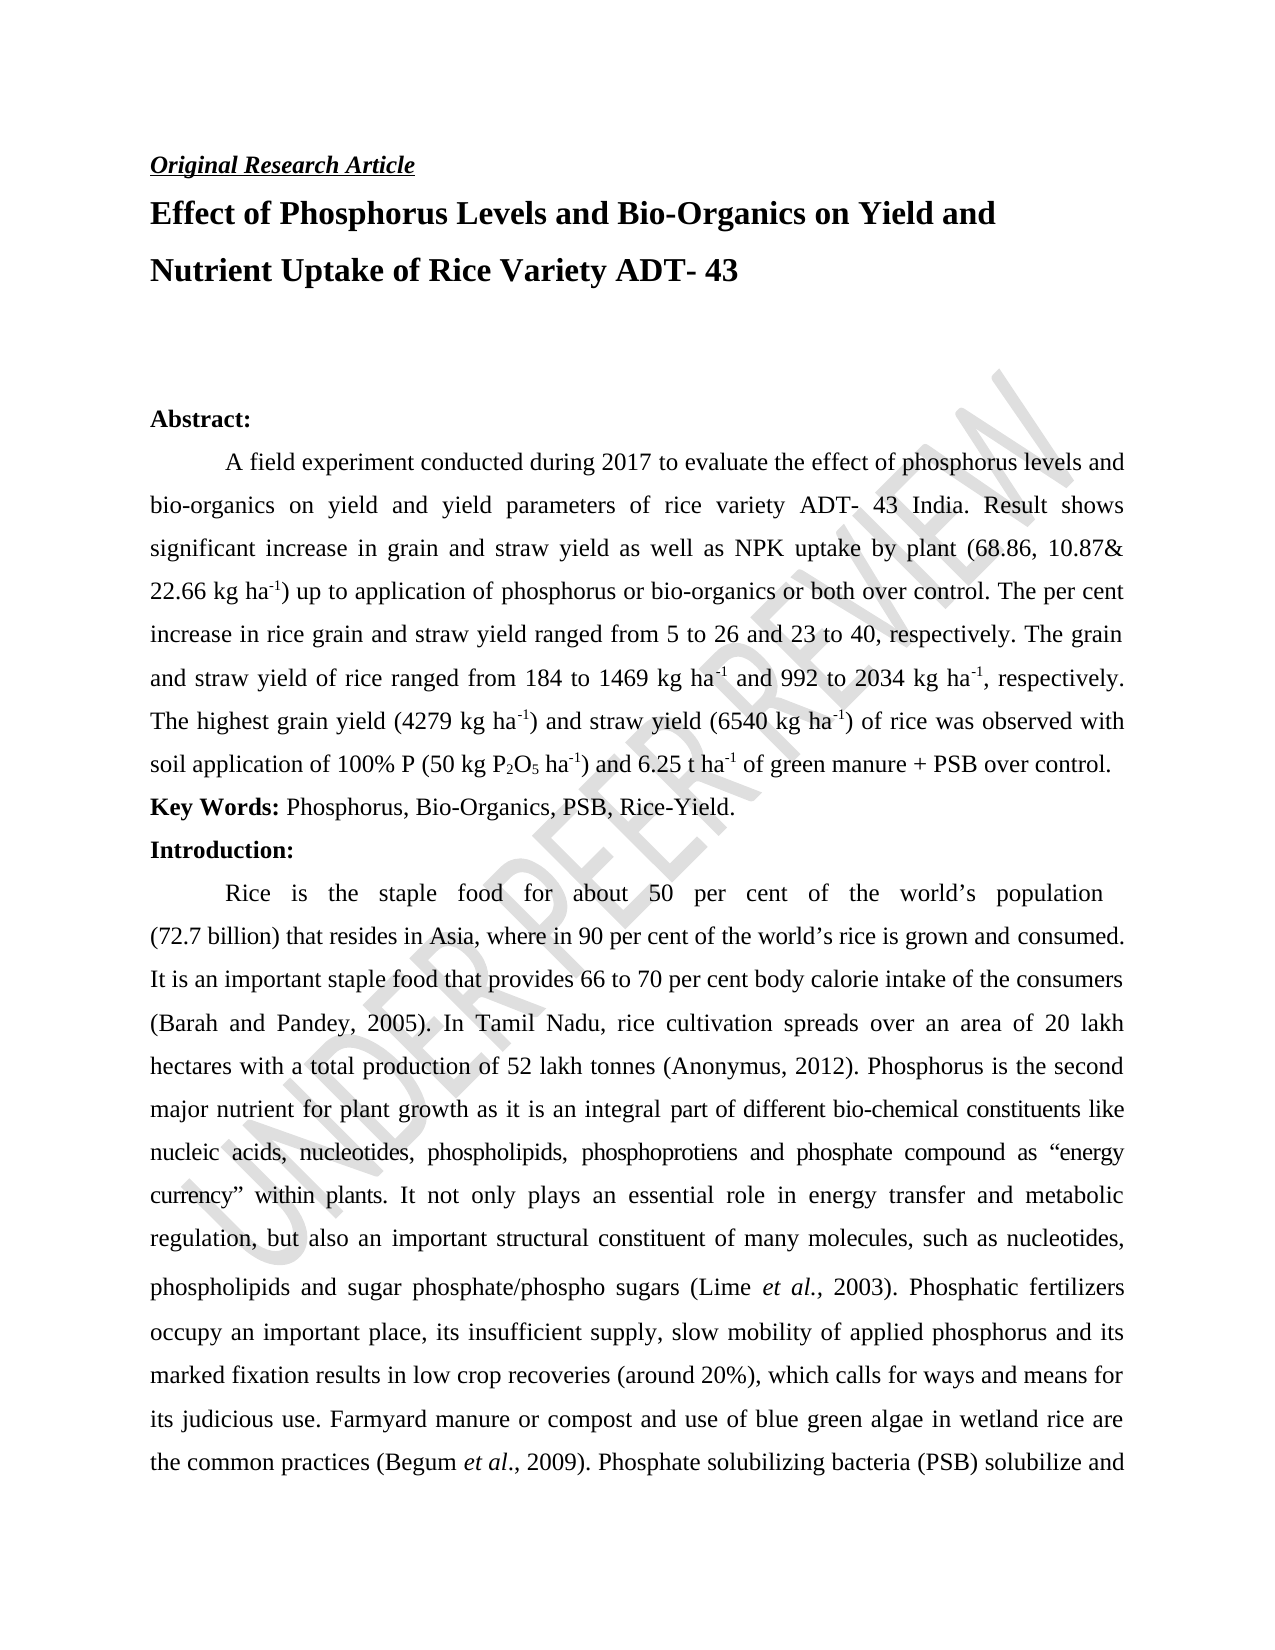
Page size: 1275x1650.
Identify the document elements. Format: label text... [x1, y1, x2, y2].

text Key Words: Phosphorus, Bio-Organics, PSB, Rice-Yield. [150, 792, 1125, 821]
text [150, 878, 1125, 1476]
text Original Research Article [150, 150, 1125, 179]
text Abstract: [150, 404, 1125, 433]
text Introduction: [150, 835, 1125, 864]
text Effect of Phosphorus Levels and Bio-Organics on Yield and Nutrient Uptake of Rice Variety ADT- 43 [150, 193, 1125, 289]
text A field experiment conducted during 2017 to evaluate the effect of phosphorus levels and bio-organics on yield and yield parameters of rice variety ADT- 43 India. Result shows significant increase in grain and straw yield as well as NPK uptake by plant (68.86, 10.87& 22.66 kg ha-1) up to application of phosphorus or bio-organics or both over control. The per cent increase in rice grain and straw yield ranged from 5 to 26 and 23 to 40, respectively. The grain and straw yield of rice ranged from 184 to 1469 kg ha-1 and 992 to 2034 kg ha-1, respectively. The highest grain yield (4279 kg ha-1) and straw yield (6540 kg ha-1) of rice was observed with soil application of 100% P (50 kg P2O5 ha-1) and 6.25 t ha-1 of green manure + PSB over control. [150, 447, 1125, 778]
